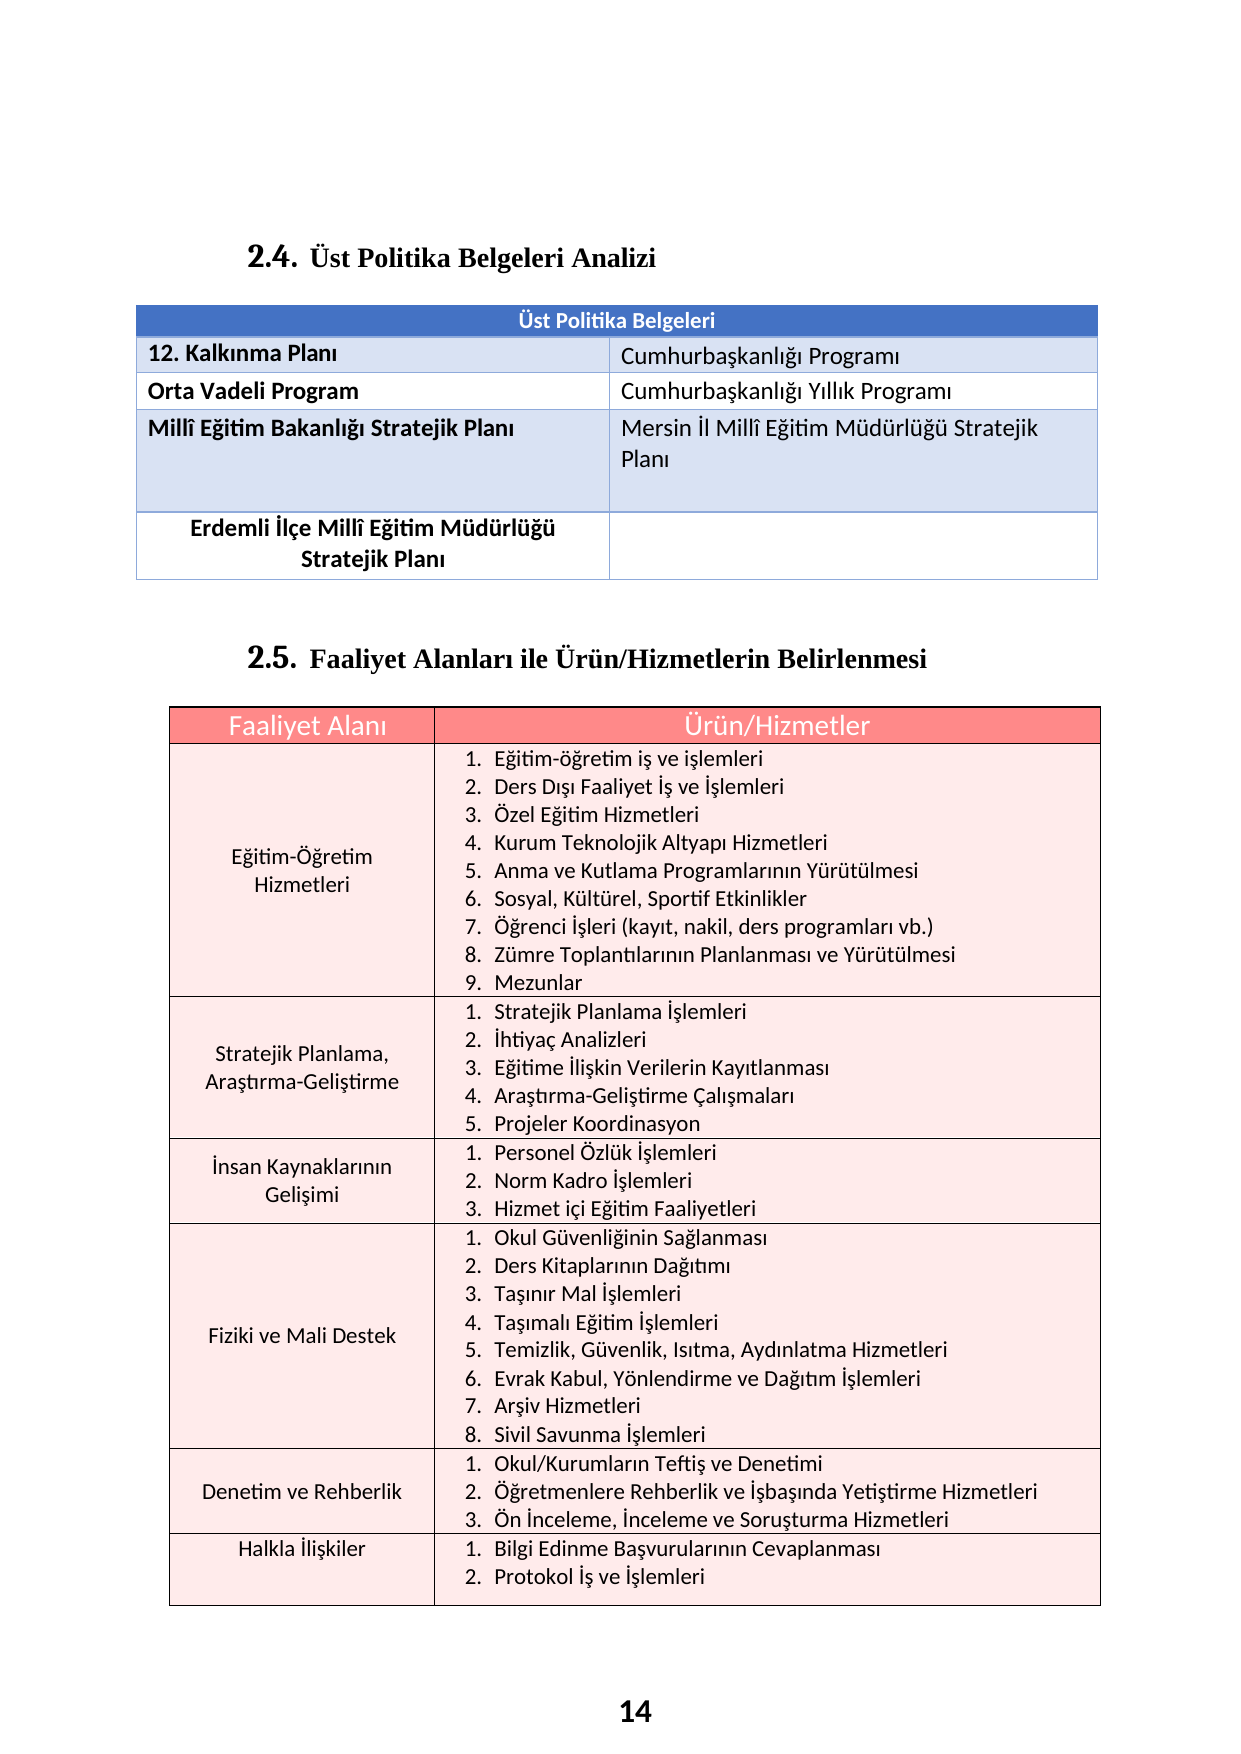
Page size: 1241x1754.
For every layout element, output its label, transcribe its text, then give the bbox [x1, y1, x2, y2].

table_cell Fiziki ve Mali Destek [170, 1224, 434, 1448]
table_cell Erdemli İlçe Millî Eğitim Müdürlüğü Stratejik Planı [137, 513, 609, 578]
table_cell Mersin İl Millî Eğitim Müdürlüğü Stratejik Planı [610, 410, 1097, 511]
table_cell Cumhurbaşkanlığı Yıllık Programı [610, 373, 1097, 409]
table_cell Denetim ve Rehberlik [170, 1449, 434, 1533]
table_header Üst Politika Belgeleri [137, 306, 1097, 336]
table_cell [610, 513, 1097, 578]
list Faaliyet Alanları ile Ürün/Hizmetlerin Belirlenmesi [247, 639, 1122, 677]
table_cell Stratejik Planlama, Araştırma-Geliştirme [170, 997, 434, 1137]
table_cell 12. Kalkınma Planı [137, 338, 609, 372]
table_header Ürün/Hizmetler [435, 708, 1100, 743]
table_cell Eğitim-öğretim iş ve işlemleri Ders Dışı Faaliyet İş ve İşlemleri Özel Eğitim Hizmetleri Kurum Teknolojik Altyapı Hizmetleri Anma ve Kutlama Programlarının Yürütülmesi Sosyal, Kültürel, Sportif Etkinlikler Öğrenci İşleri (kayıt, nakil, ders programları vb.) Zümre Toplantılarının Planlanması ve Yürütülmesi Mezunlar [435, 744, 1100, 996]
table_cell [435, 1534, 1100, 1605]
table_cell Stratejik Planlama İşlemleri İhtiyaç Analizleri Eğitime İlişkin Verilerin Kayıtlanması Araştırma-Geliştirme Çalışmaları Projeler Koordinasyon [435, 997, 1100, 1137]
table_cell Halkla İlişkiler [170, 1534, 434, 1605]
table_header Faaliyet Alanı [170, 708, 434, 743]
table_cell Cumhurbaşkanlığı Programı [610, 338, 1097, 372]
table_cell Okul Güvenliğinin Sağlanması Ders Kitaplarının Dağıtımı Taşınır Mal İşlemleri Taşımalı Eğitim İşlemleri Temizlik, Güvenlik, Isıtma, Aydınlatma Hizmetleri Evrak Kabul, Yönlendirme ve Dağıtım İşlemleri Arşiv Hizmetleri Sivil Savunma İşlemleri [435, 1224, 1100, 1448]
table_cell İnsan Kaynaklarının Gelişimi [170, 1139, 434, 1222]
table_cell Millî Eğitim Bakanlığı Stratejik Planı [137, 410, 609, 511]
table_cell Eğitim-Öğretim Hizmetleri [170, 744, 434, 996]
list Üst Politika Belgeleri Analizi [247, 237, 1122, 276]
table_cell Orta Vadeli Program [137, 373, 609, 409]
table_cell Personel Özlük İşlemleri Norm Kadro İşlemleri Hizmet içi Eğitim Faaliyetleri [435, 1139, 1100, 1222]
table_cell Okul/Kurumların Teftiş ve Denetimi Öğretmenlere Rehberlik ve İşbaşında Yetiştirme Hizmetleri Ön İnceleme, İnceleme ve Soruşturma Hizmetleri [435, 1449, 1100, 1533]
